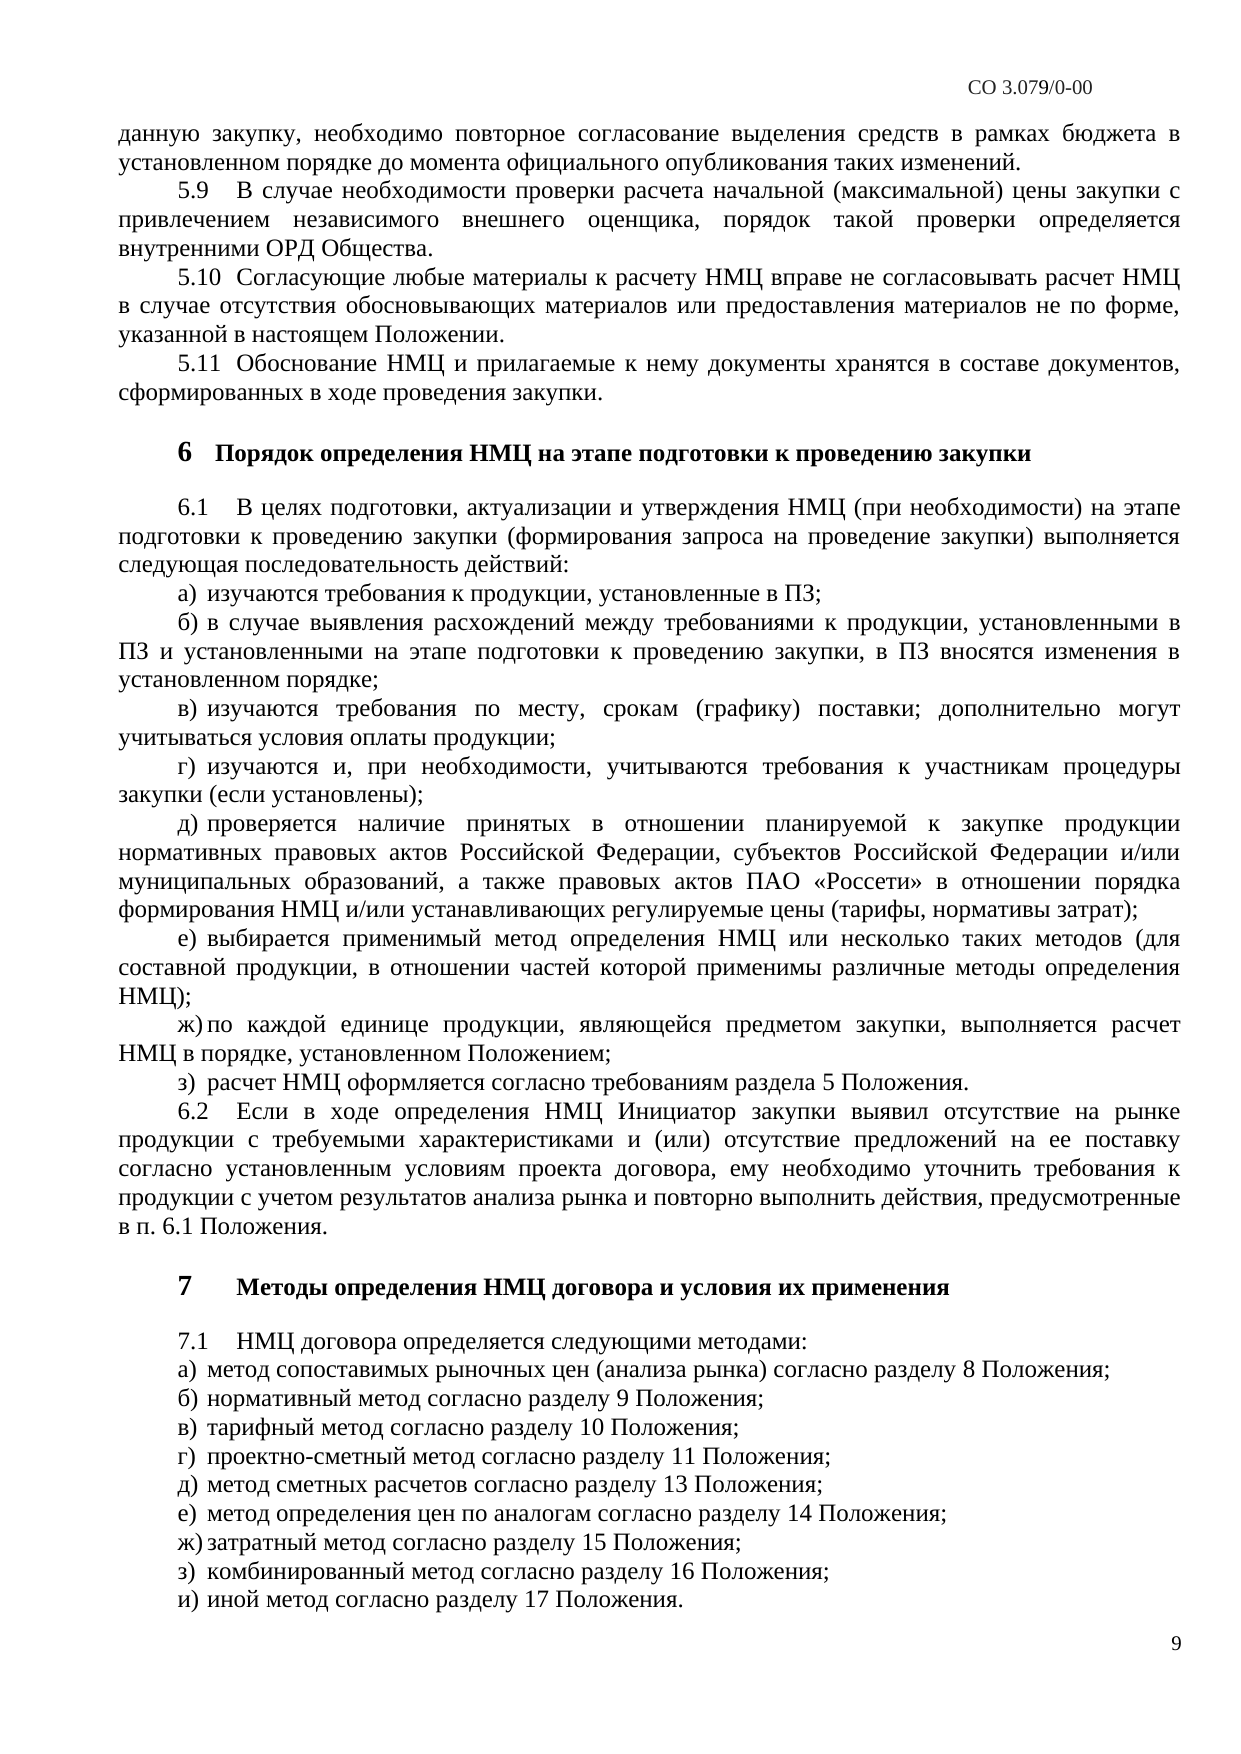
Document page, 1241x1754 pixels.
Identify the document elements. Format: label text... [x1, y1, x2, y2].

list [118, 118, 1181, 176]
list В целях подготовки, актуализации и утверждения НМЦ (при необходимости) на этапе подготовки к проведению закупки (формирования запроса на проведение закупки) выполняется следующая последовательность действий: [118, 492, 1181, 578]
list изучаются требования по месту, срокам (графику) поставки; дополнительно могут учитываться условия оплаты продукции; [118, 693, 1181, 751]
list Если в ходе определения НМЦ Инициатор закупки выявил отсутствие на рынке продукции с требуемыми характеристиками и (или) отсутствие предложений на ее поставку согласно установленным условиям проекта договора, ему необходимо уточнить требования к продукции с учетом результатов анализа рынка и повторно выполнить действия, предусмотренные в п. 6.1 Положения. [118, 1096, 1181, 1239]
list НМЦ договора определяется следующими методами: [118, 1326, 1181, 1354]
list в случае выявления расхождений между требованиями к продукции, установленными в ПЗ и установленными на этапе подготовки к проведению закупки, в ПЗ вносятся изменения в установленном порядке; [118, 607, 1181, 693]
list выбирается применимый метод определения НМЦ или несколько таких методов (для составной продукции, в отношении частей которой применимы различные методы определения НМЦ); [118, 923, 1181, 1009]
subtitle Методы определения НМЦ договора и условия их применения [118, 1268, 1181, 1302]
list метод сопоставимых рыночных цен (анализа рынка) согласно разделу 8 Положения; [118, 1354, 1181, 1383]
list по каждой единице продукции, являющейся предметом закупки, выполняется расчет НМЦ в порядке, установленном Положением; [118, 1009, 1181, 1067]
list проектно-сметный метод согласно разделу 11 Положения; [118, 1441, 1181, 1469]
list комбинированный метод согласно разделу 16 Положения; [118, 1556, 1181, 1584]
list изучаются требования к продукции, установленные в ПЗ; [118, 578, 1181, 607]
list нормативный метод согласно разделу 9 Положения; [118, 1383, 1181, 1412]
list метод сметных расчетов согласно разделу 13 Положения; [118, 1469, 1181, 1498]
list тарифный метод согласно разделу 10 Положения; [118, 1412, 1181, 1441]
list расчет НМЦ оформляется согласно требованиям раздела 5 Положения. [118, 1067, 1181, 1096]
list иной метод согласно разделу 17 Положения. [118, 1584, 1181, 1613]
list В случае необходимости проверки расчета начальной (максимальной) цены закупки с привлечением независимого внешнего оценщика, порядок такой проверки определяется внутренними ОРД Общества. [118, 176, 1181, 262]
list Обоснование НМЦ и прилагаемые к нему документы хранятся в составе документов, сформированных в ходе проведения закупки. [118, 348, 1181, 406]
list изучаются и, при необходимости, учитываются требования к участникам процедуры закупки (если установлены); [118, 751, 1181, 808]
list Согласующие любые материалы к расчету НМЦ вправе не согласовывать расчет НМЦ в случае отсутствия обосновывающих материалов или предоставления материалов не по форме, указанной в настоящем Положении. [118, 262, 1181, 348]
list проверяется наличие принятых в отношении планируемой к закупке продукции нормативных правовых актов Российской Федерации, субъектов Российской Федерации и/или муниципальных образований, а также правовых актов ПАО «Россети» в отношении порядка формирования НМЦ и/или устанавливающих регулируемые цены (тарифы, нормативы затрат); [118, 808, 1181, 923]
list метод определения цен по аналогам согласно разделу 14 Положения; [177, 1498, 1181, 1527]
list затратный метод согласно разделу 15 Положения; [118, 1527, 1181, 1556]
subtitle Порядок определения НМЦ на этапе подготовки к проведению закупки [177, 434, 1181, 468]
